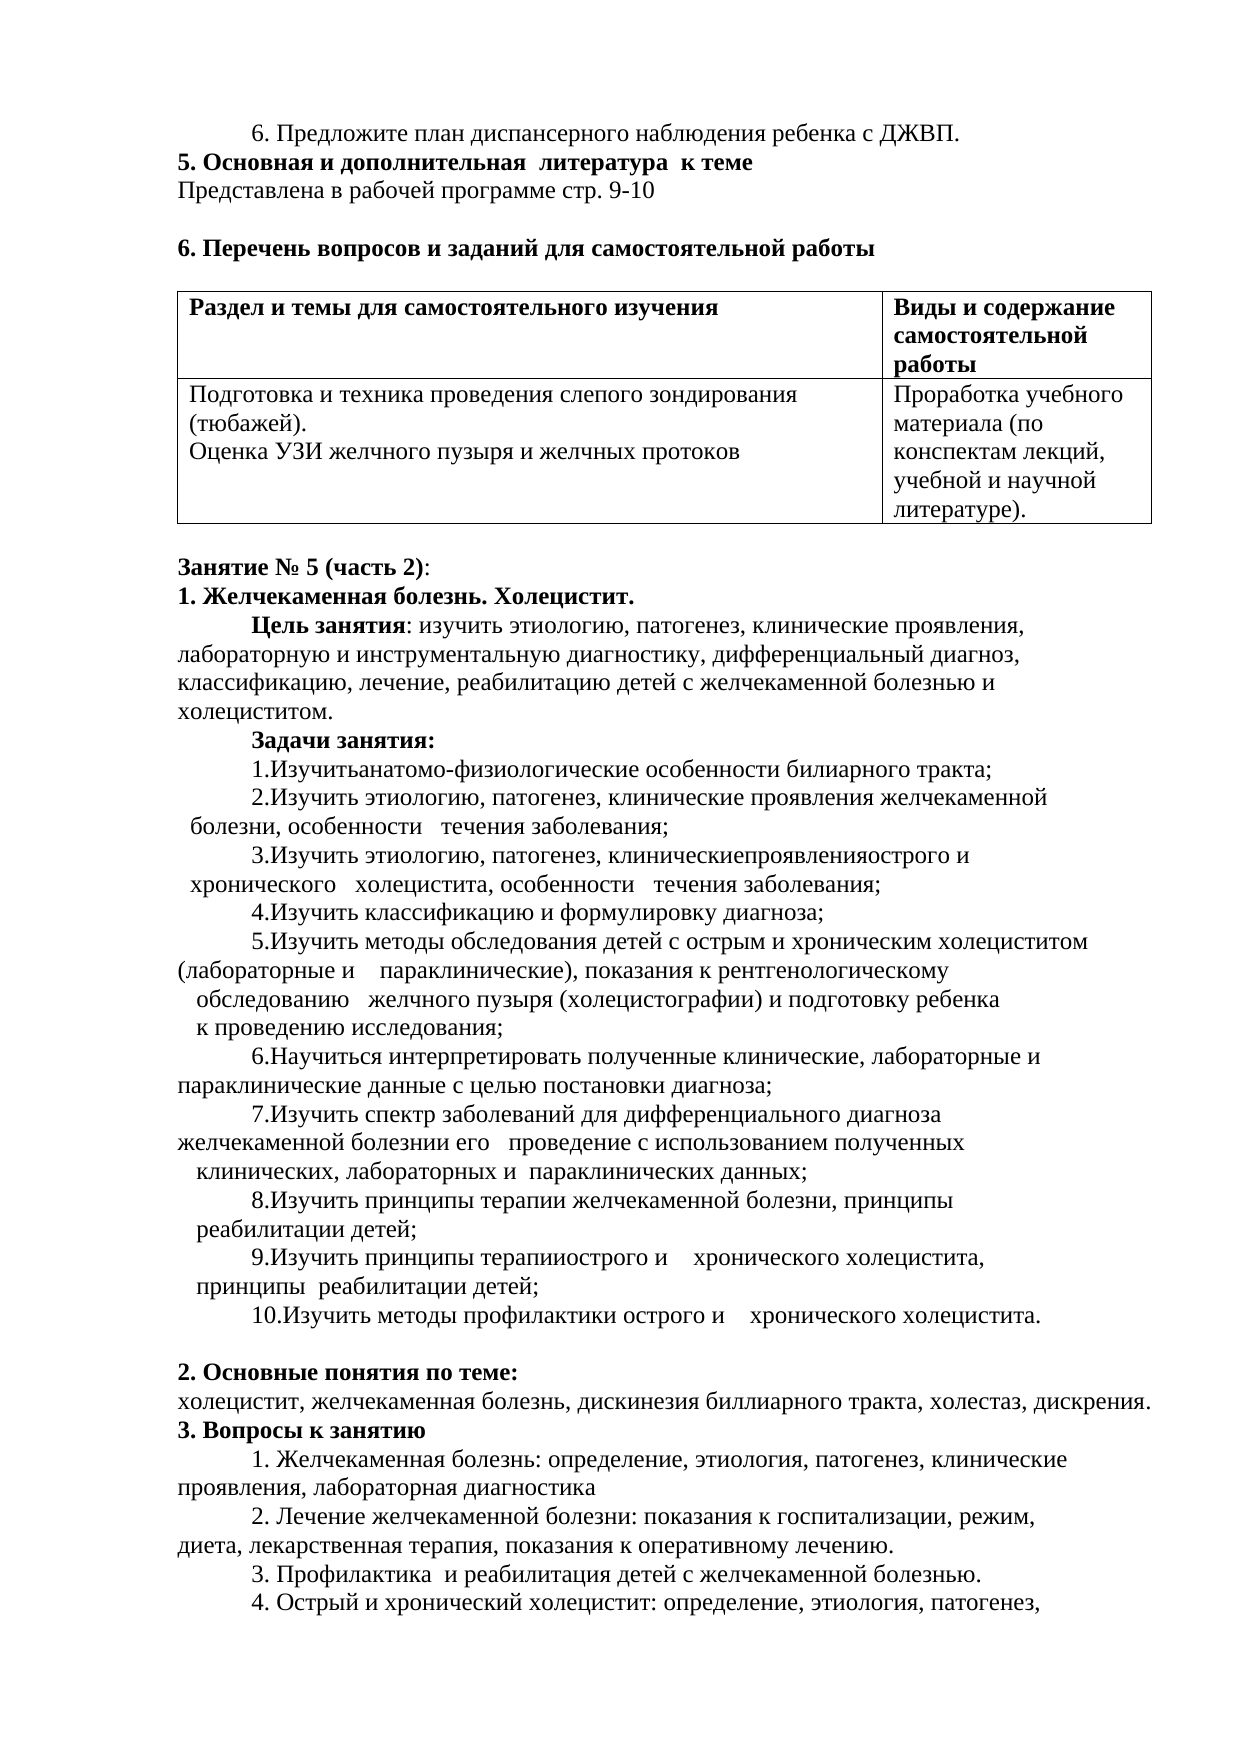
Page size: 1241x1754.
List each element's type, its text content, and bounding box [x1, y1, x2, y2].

text клинических, лабораторных и параклинических данных; [177, 1156, 1152, 1185]
text 2. Основные понятия по теме: [177, 1357, 1152, 1386]
text 8.Изучить принципы терапии желчекаменной болезни, принципы [177, 1185, 1152, 1214]
text Задачи занятия: [177, 725, 1152, 754]
text 2.Изучить этиологию, патогенез, клинические проявления желчекаменной [177, 782, 1152, 811]
text проявления, лабораторная диагностика [177, 1472, 1152, 1501]
text принципы реабилитации детей; [177, 1271, 1152, 1300]
text 7.Изучить спектр заболеваний для дифференциального диагноза [177, 1099, 1152, 1127]
text 5. Основная и дополнительная литература к теме [177, 147, 1152, 176]
text 6. Предложите план диспансерного наблюдения ребенка с ДЖВП. [177, 118, 1152, 147]
text 2. Лечение желчекаменной болезни: показания к госпитализации, режим, [177, 1501, 1152, 1530]
text 5.Изучить методы обследования детей с острым и хроническим холециститом [177, 926, 1152, 955]
text Занятие № 5 (часть 2): [177, 552, 1152, 581]
text болезни, особенности течения заболевания; [177, 811, 1152, 840]
text хронического холецистита, особенности течения заболевания; [177, 869, 1152, 897]
text Цель занятия: изучить этиологию, патогенез, клинические проявления, лабораторную и инструментальную диагностику, дифференциальный диагноз, классификацию, лечение, реабилитацию детей с желчекаменной болезнью и холециститом. [177, 610, 1152, 725]
text Представлена в рабочей программе стр. 9-10 [177, 176, 1152, 204]
text холецистит, желчекаменная болезнь, дискинезия биллиарного тракта, холестаз, дискрения. [177, 1386, 1152, 1415]
text 3. Вопросы к занятию [177, 1415, 1152, 1444]
text 3. Профилактика и реабилитация детей с желчекаменной болезнью. [177, 1559, 1152, 1587]
table_header Виды и содержание самостоятельной работы [883, 292, 1151, 378]
text 4.Изучить классификацию и формулировку диагноза; [177, 897, 1152, 926]
text (лабораторные и параклинические), показания к рентгенологическому [177, 955, 1152, 984]
text диета, лекарственная терапия, показания к оперативному лечению. [177, 1530, 1152, 1559]
text 10.Изучить методы профилактики острого и хронического холецистита. [177, 1300, 1152, 1329]
text 6.Научиться интерпретировать полученные клинические, лабораторные и [177, 1041, 1152, 1070]
text 3.Изучить этиологию, патогенез, клиническиепроявленияострого и [177, 840, 1152, 869]
text к проведению исследования; [177, 1012, 1152, 1041]
table_cell Проработка учебного материала (по конспектам лекций, учебной и научной литературе). [883, 379, 1151, 523]
text параклинические данные с целью постановки диагноза; [177, 1070, 1152, 1099]
text желчекаменной болезнии его проведение с использованием полученных [177, 1127, 1152, 1156]
text 1. Желчекаменная болезнь: определение, этиология, патогенез, клинические [177, 1444, 1152, 1472]
text 4. Острый и хронический холецистит: определение, этиология, патогенез, [177, 1587, 1152, 1616]
text 6. Перечень вопросов и заданий для самостоятельной работы [177, 233, 1152, 262]
text реабилитации детей; [177, 1214, 1152, 1242]
text 1. Желчекаменная болезнь. Холецистит. [177, 581, 1152, 610]
text 9.Изучить принципы терапииострого и хронического холецистита, [177, 1242, 1152, 1271]
table_header Раздел и темы для самостоятельного изучения [178, 292, 882, 378]
table_cell Подготовка и техника проведения слепого зондирования (тюбажей). Оценка УЗИ желчного пузыря и желчных протоков [178, 379, 882, 523]
text обследованию желчного пузыря (холецистографии) и подготовку ребенка [177, 984, 1152, 1012]
text 1.Изучитьанатомо-физиологические особенности билиарного тракта; [177, 754, 1152, 782]
